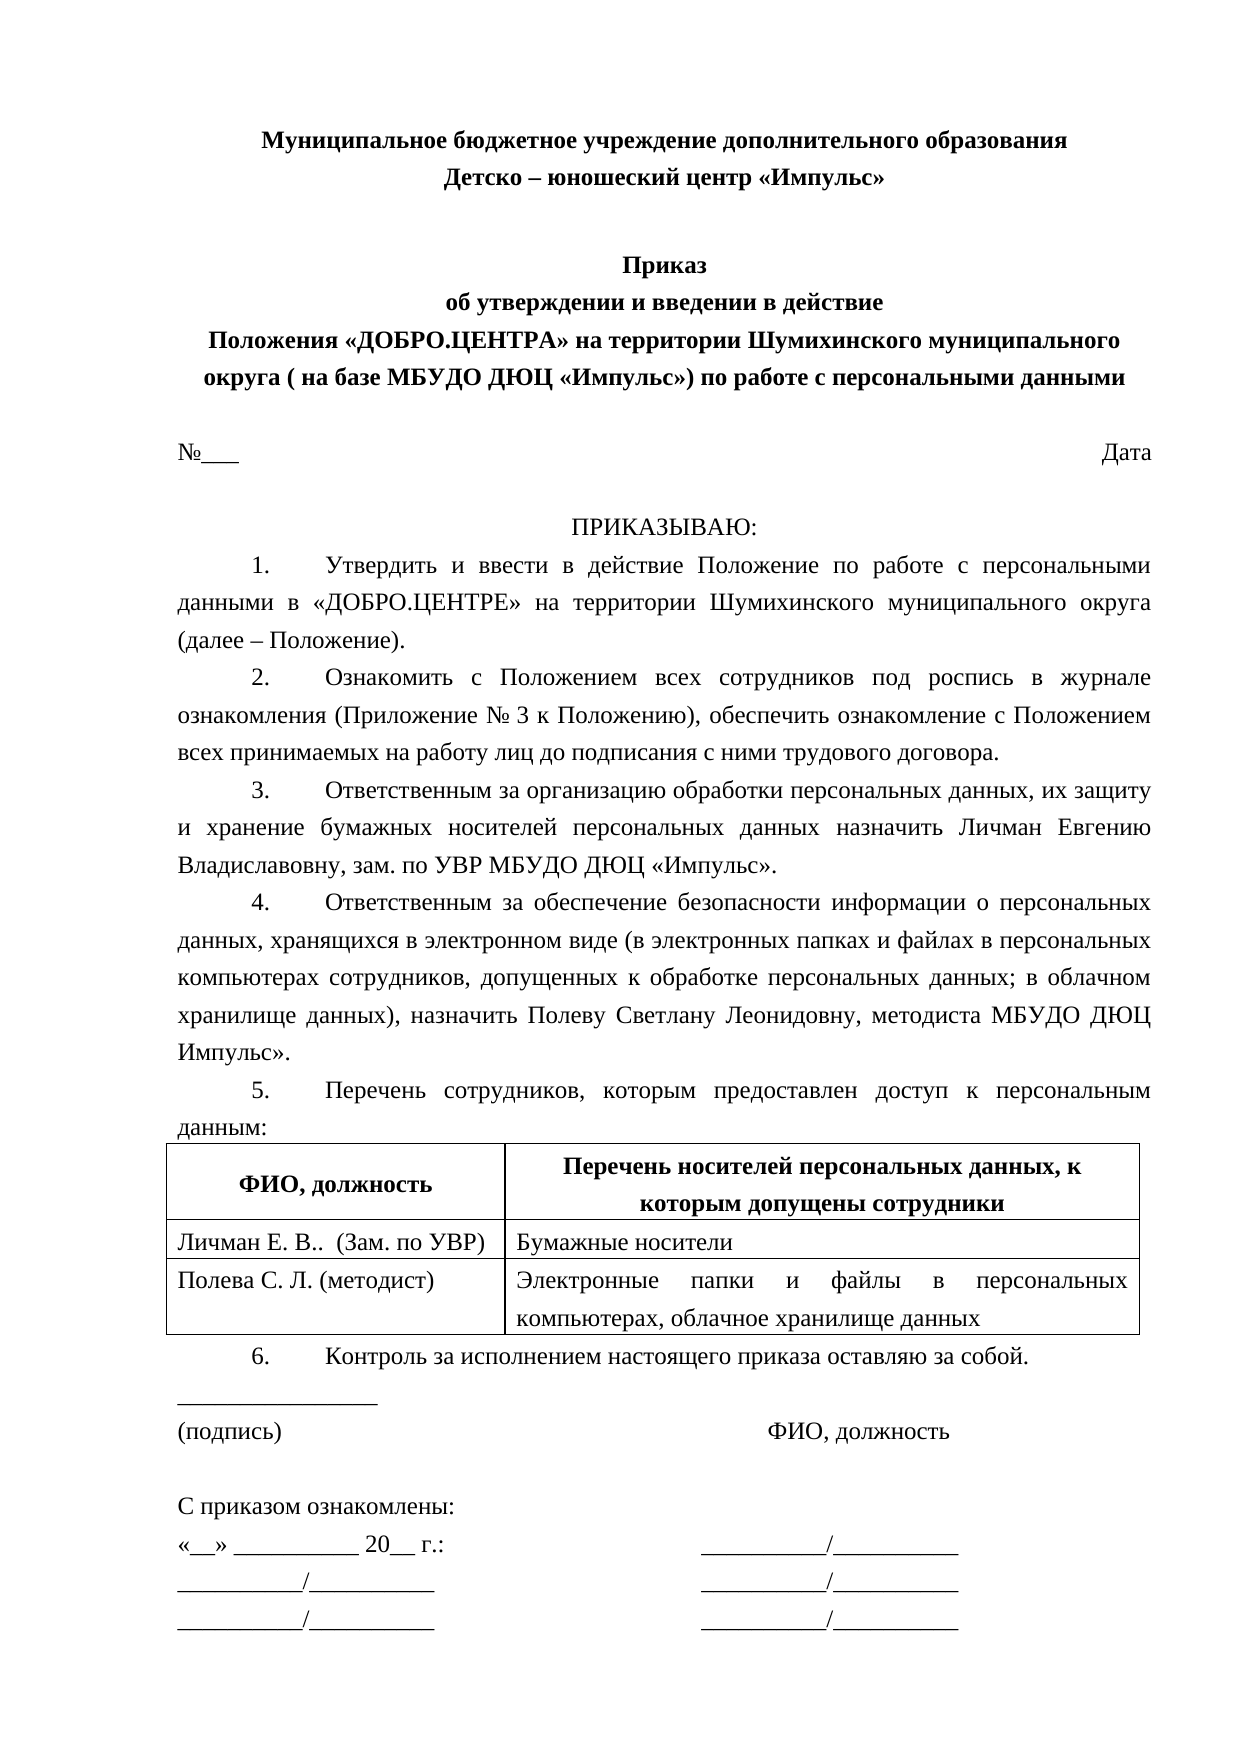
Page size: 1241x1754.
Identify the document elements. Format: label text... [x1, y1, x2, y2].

text Муниципальное бюджетное учреждение дополнительного образования [177, 118, 1152, 156]
text Детско – юношеский центр «Импульс» [177, 156, 1152, 193]
table_cell Бумажные носители [506, 1220, 1139, 1258]
text __________/__________ [701, 1560, 1152, 1597]
list Ознакомить с Положением всех сотрудников под роспись в журнале ознакомления (Приложение № 3 к Положению), обеспечить ознакомление с Положением всех принимаемых на работу лиц до подписания с ними трудового договора. [177, 656, 1152, 768]
text «__» __________ 20__ г.: [177, 1522, 627, 1560]
list Ответственным за обеспечение безопасности информации о персональных данных, хранящихся в электронном виде (в электронных папках и файлах в персональных компьютерах сотрудников, допущенных к обработке персональных данных; в облачном хранилище данных), назначить Полеву Светлану Леонидовну, методиста МБУДО ДЮЦ Импульс». [177, 881, 1152, 1068]
text об утверждении и введении в действие [177, 281, 1152, 318]
text __________/__________ [177, 1560, 627, 1597]
text Положения «ДОБРО.ЦЕНТРА» на территории Шумихинского муниципального округа ( на базе МБУДО ДЮЦ «Импульс») по работе с персональными данными [177, 318, 1152, 393]
subtitle Приказ [177, 243, 1152, 281]
table_cell Полева С. Л. (методист) [167, 1259, 504, 1334]
text С приказом ознакомлены: [177, 1485, 1152, 1522]
text (подпись) ФИО, должность [177, 1410, 1152, 1447]
table_cell Электронные папки и файлы в персональных компьютерах, облачное хранилище данных [506, 1259, 1139, 1334]
table_cell Личман Е. В.. (Зам. по УВР) [167, 1220, 504, 1258]
text __________/__________ [701, 1522, 1152, 1560]
table_header ФИО, должность [167, 1144, 504, 1219]
list Утвердить и ввести в действие Положение по работе с персональными данными в «ДОБРО.ЦЕНТРЕ» на территории Шумихинского муниципального округа (далее – Положение). [177, 543, 1152, 656]
table_header Перечень носителей персональных данных, к которым допущены сотрудники [506, 1144, 1139, 1219]
list Контроль за исполнением настоящего приказа оставляю за собой. [177, 1335, 1152, 1372]
text ________________ [177, 1372, 1152, 1410]
text ПРИКАЗЫВАЮ: [177, 506, 1152, 543]
table_header №___ [166, 431, 664, 468]
list Перечень сотрудников, которым предоставлен доступ к персональным данным: [177, 1068, 1152, 1143]
text __________/__________ [701, 1597, 1152, 1635]
table_header Дата [665, 431, 1163, 468]
text __________/__________ [177, 1597, 627, 1635]
list Ответственным за организацию обработки персональных данных, их защиту и хранение бумажных носителей персональных данных назначить Личман Евгению Владиславовну, зам. по УВР МБУДО ДЮЦ «Импульс». [177, 768, 1152, 881]
